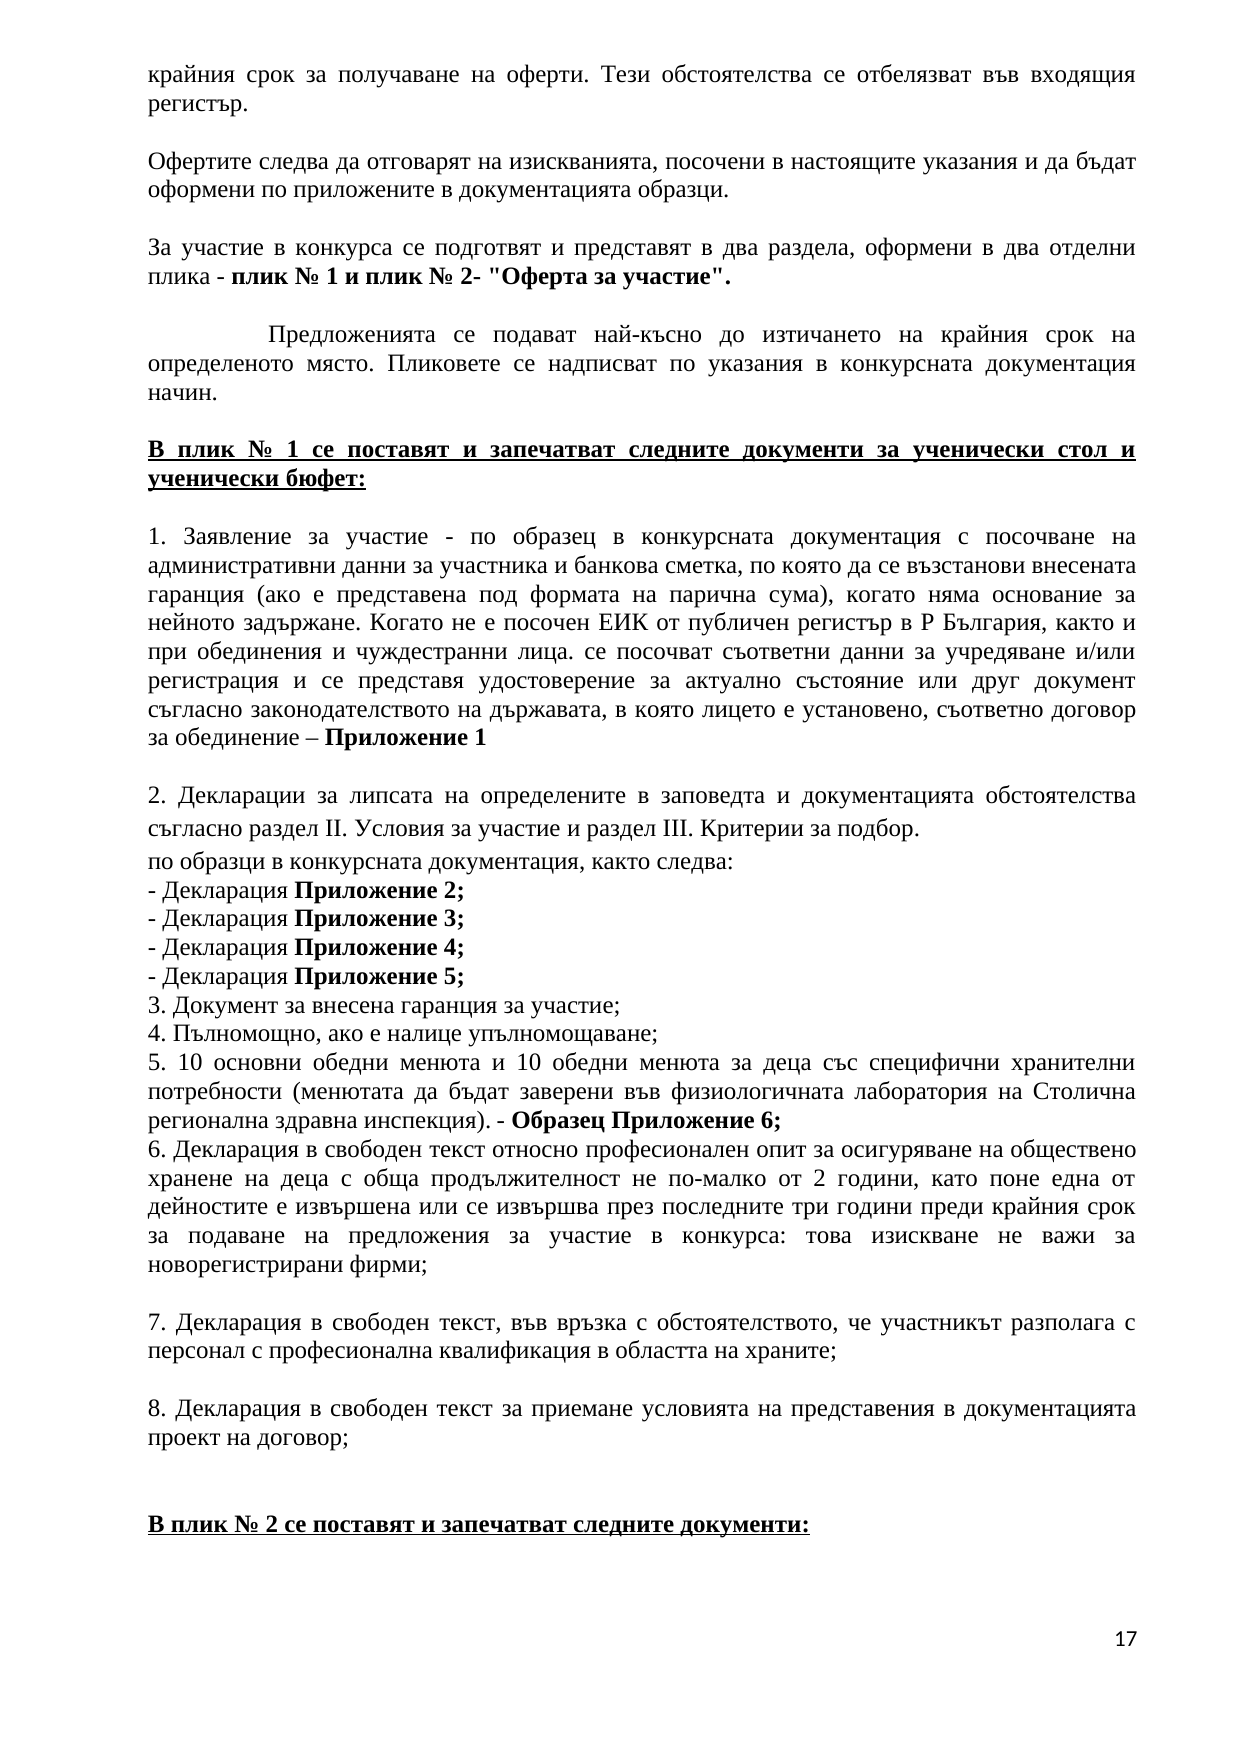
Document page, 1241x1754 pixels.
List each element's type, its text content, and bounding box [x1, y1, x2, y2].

text Офертите следва да отговарят на изискванията, посочени в настоящите указания и да бъдат оформени по приложените в документацията образци. [148, 146, 1137, 203]
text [148, 59, 1137, 117]
text За участие в конкурса се подготвят и представят в два раздела, оформени в два отделни плика - плик № 1 и плик № 2- "Оферта за участие". [148, 232, 1137, 290]
text В плик № 2 се поставят и запечатват следните документи: [148, 1509, 1137, 1538]
text 7. Декларация в свободен текст, във връзка с обстоятелството, че участникът разполага с персонал с професионална квалификация в областта на храните; [148, 1307, 1137, 1364]
text - Декларация Приложение 5; [148, 961, 1137, 990]
text 2. Декларации за липсата на определените в заповедта и документацията обстоятелства съгласно раздел II. Условия за участие и раздел III. Критерии за подбор. [148, 780, 1137, 842]
text В плик № 1 се поставят и запечатват следните документи за ученически стол и ученически бюфет: [148, 434, 1137, 492]
text Предложенията се подават най-късно до изтичането на крайния срок на определеното място. Пликовете се надписват по указания в конкурсната документация начин. [148, 319, 1137, 405]
text 8. Декларация в свободен текст за приемане условията на представения в документацията проект на договор; [148, 1393, 1137, 1451]
text - Декларация Приложение 4; [148, 932, 1137, 961]
text 1. Заявление за участие - по образец в конкурсната документация с посочване на административни данни за участника и банкова сметка, по която да се възстанови внесената гаранция (ако е представена под формата на парична сума), когато няма основание за нейното задържане. Когато не е посочен ЕИК от публичен регистър в Р България, както и при обединения и чуждестранни лица. се посочват съответни данни за учредяване и/или регистрация и се представя удостоверение за актуално състояние или друг документ съгласно законодателството на държавата, в която лицето е установено, съответно договор за обединение – Приложение 1 [148, 521, 1137, 751]
text 6. Декларация в свободен текст относно професионален опит за осигуряване на обществено хранене на деца с обща продължителност не по-малко от 2 години, като поне една от дейностите е извършена или се извършва през последните три години преди крайния срок за подаване на предложения за участие в конкурса: това изискване не важи за новорегистрирани фирми; [148, 1134, 1137, 1278]
text - Декларация Приложение 3; [148, 903, 1137, 932]
text 3. Документ за внесена гаранция за участие; [148, 990, 1137, 1018]
text по образци в конкурсната документация, както следва: [148, 846, 1137, 875]
text 4. Пълномощно, ако е налице упълномощаване; [148, 1018, 1137, 1047]
text - Декларация Приложение 2; [148, 875, 1137, 903]
text 5. 10 основни обедни менюта и 10 обедни менюта за деца със специфични хранителни потребности (менютата да бъдат заверени във физиологичната лаборатория на Столична регионална здравна инспекция). - Образец Приложение 6; [148, 1047, 1137, 1134]
